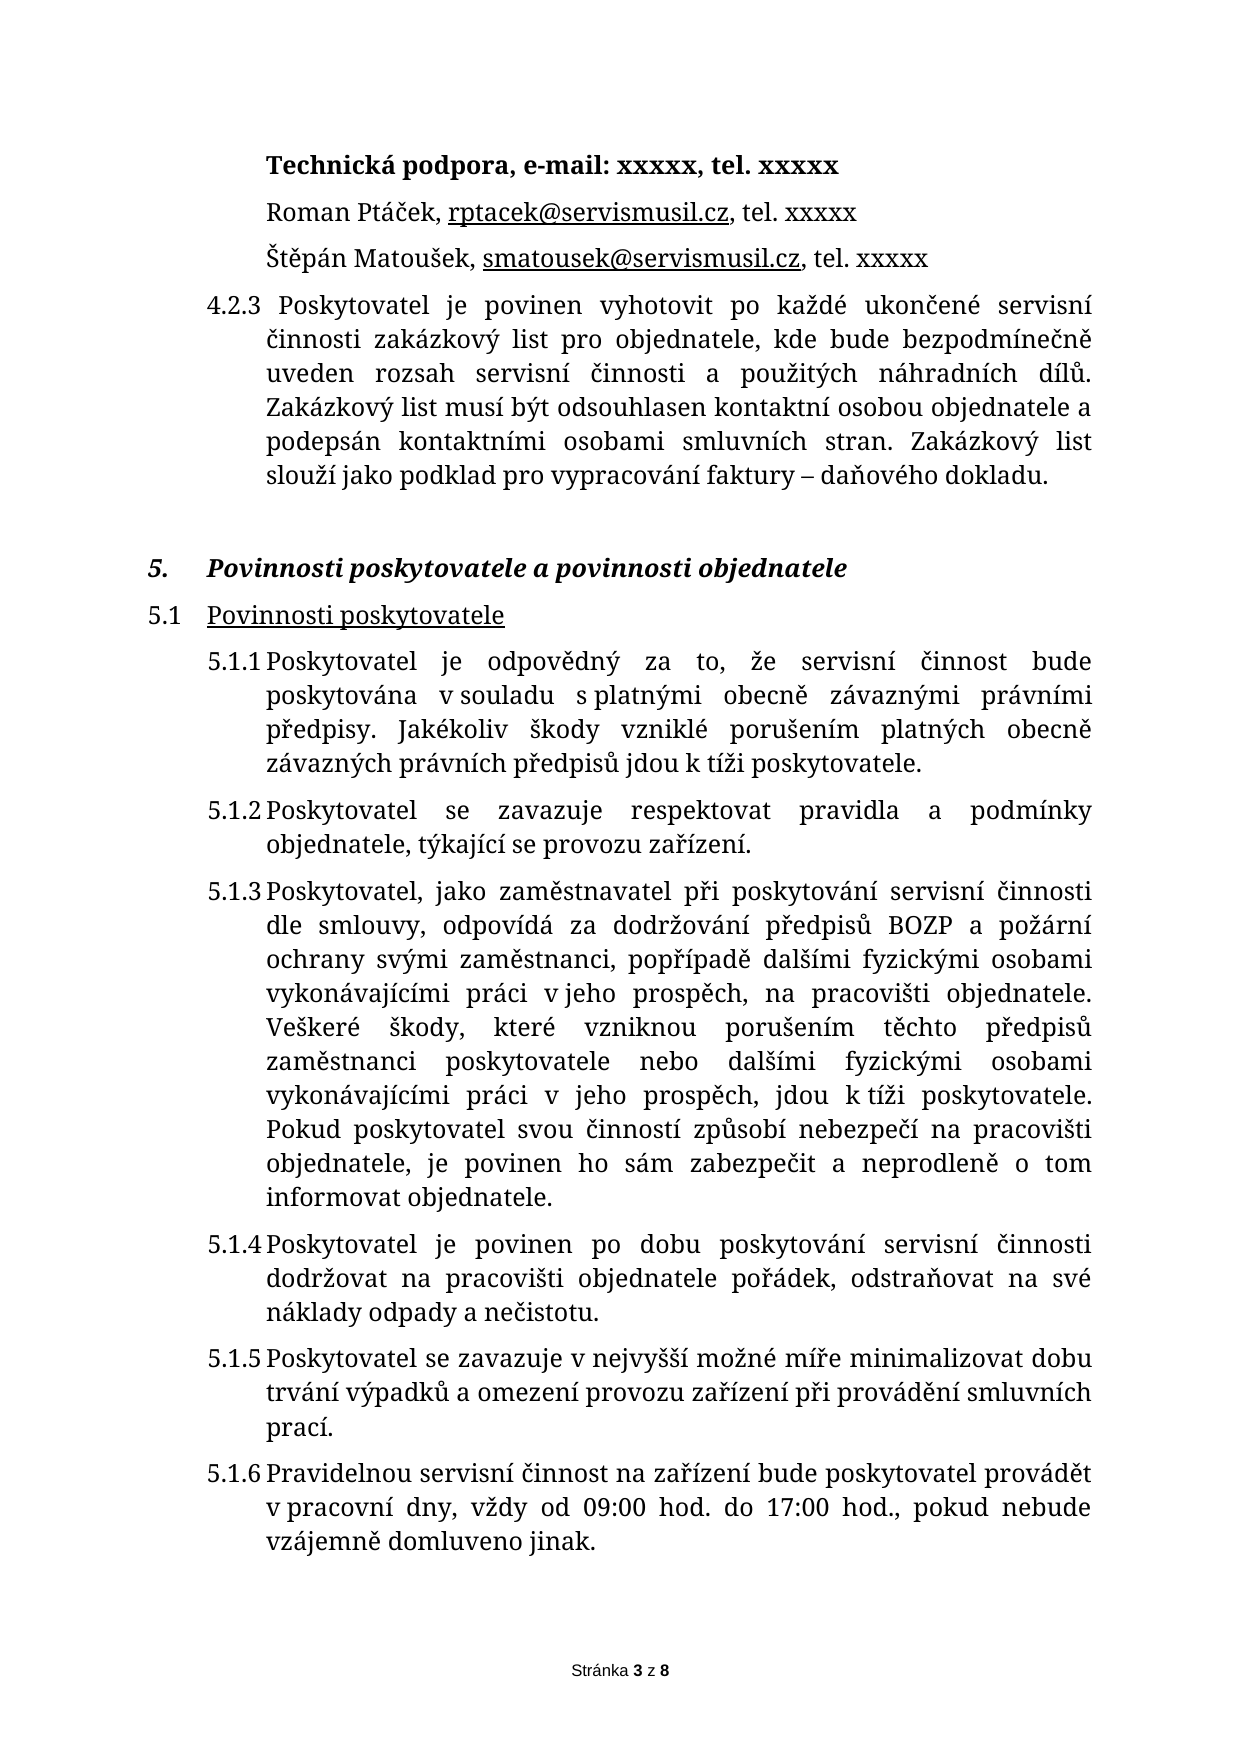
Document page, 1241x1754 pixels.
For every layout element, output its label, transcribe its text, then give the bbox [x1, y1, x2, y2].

text 5.1.1 Poskytovatel je odpovědný za to, že servisní činnost bude poskytována v souladu s platnými obecně závaznými právními předpisy. Jakékoliv škody vzniklé porušením platných obecně závazných právních předpisů jdou k tíži poskytovatele. [207, 644, 1093, 780]
text 5.1.5 Poskytovatel se zavazuje v nejvyšší možné míře minimalizovat dobu trvání výpadků a omezení provozu zařízení při provádění smluvních prací. [207, 1341, 1093, 1443]
subtitle 5.1 Povinnosti poskytovatele [148, 597, 1093, 631]
text 5.1.4 Poskytovatel je povinen po dobu poskytování servisní činnosti dodržovat na pracovišti objednatele pořádek, odstraňovat na své náklady odpady a nečistotu. [207, 1226, 1093, 1328]
text Štěpán Matoušek, smatousek@servismusil.cz, tel. xxxxx [207, 241, 1093, 275]
list 5. Povinnosti poskytovatele a povinnosti objednatele [148, 551, 1093, 585]
text 4.2.3 Poskytovatel je povinen vyhotovit po každé ukončené servisní činnosti zakázkový list pro objednatele, kde bude bezpodmínečně uveden rozsah servisní činnosti a použitých náhradních dílů. Zakázkový list musí být odsouhlasen kontaktní osobou objednatele a podepsán kontaktními osobami smluvních stran. Zakázkový list slouží jako podklad pro vypracování faktury – daňového dokladu. [207, 287, 1093, 492]
text 5.1.2 Poskytovatel se zavazuje respektovat pravidla a podmínky objednatele, týkající se provozu zařízení. [207, 793, 1093, 861]
text Technická podpora, e-mail: xxxxx, tel. xxxxx [207, 148, 1093, 182]
text Roman Ptáček, rptacek@servismusil.cz, tel. xxxxx [207, 194, 1093, 228]
text 5.1.3 Poskytovatel, jako zaměstnavatel při poskytování servisní činnosti dle smlouvy, odpovídá za dodržování předpisů BOZP a požární ochrany svými zaměstnanci, popřípadě dalšími fyzickými osobami vykonávajícími práci v jeho prospěch, na pracovišti objednatele. Veškeré škody, které vzniknou porušením těchto předpisů zaměstnanci poskytovatele nebo dalšími fyzickými osobami vykonávajícími práci v jeho prospěch, jdou k tíži poskytovatele. Pokud poskytovatel svou činností způsobí nebezpečí na pracovišti objednatele, je povinen ho sám zabezpečit a neprodleně o tom informovat objednatele. [207, 873, 1093, 1214]
text 5.1.6 Pravidelnou servisní činnost na zařízení bude poskytovatel provádět v pracovní dny, vždy od 09:00 hod. do 17:00 hod., pokud nebude vzájemně domluveno jinak. [207, 1456, 1093, 1558]
